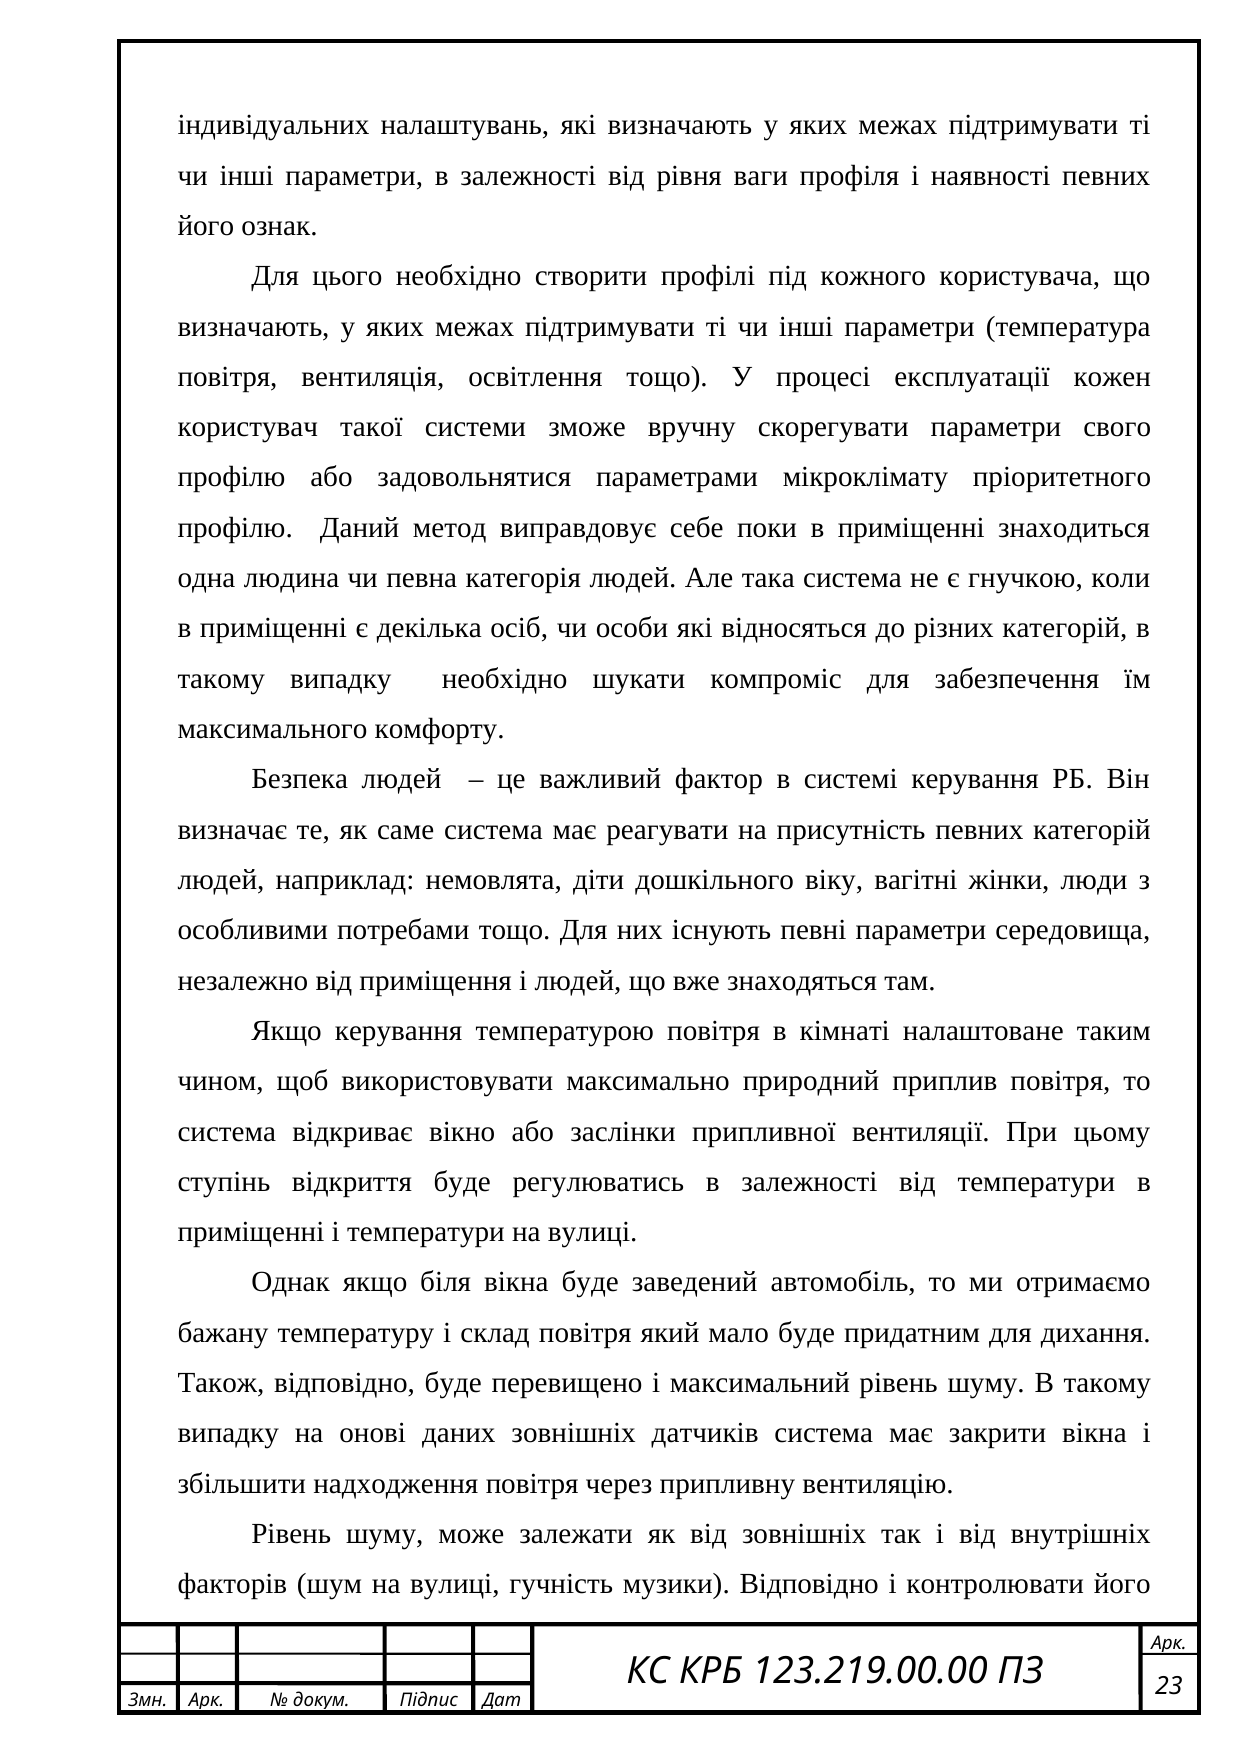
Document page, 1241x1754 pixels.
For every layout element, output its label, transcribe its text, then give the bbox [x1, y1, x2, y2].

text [177, 107, 1152, 242]
text Однак якщо біля вікна буде заведений автомобіль, то ми отримаємо бажану температуру і склад повітря який мало буде придатним для дихання. Також, відповідно, буде перевищено і максимальний рівень шуму. В такому випадку на онові даних зовнішніх датчиків система має закрити вікна і збільшити надходження повітря через припливну вентиляцію. [177, 1264, 1152, 1499]
text Безпека людей – це важливий фактор в системі керування РБ. Він визначає те, як саме система має реагувати на присутність певних категорій людей, наприклад: немовлята, діти дошкільного віку, вагітні жінки, люди з особливими потребами тощо. Для них існують певні параметри середовища, незалежно від приміщення і людей, що вже знаходяться там. [177, 761, 1152, 996]
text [177, 1516, 1152, 1600]
text Якщо керування температурою повітря в кімнаті налаштоване таким чином, щоб використовувати максимально природний приплив повітря, то система відкриває вікно або заслінки припливної вентиляції. При цьому ступінь відкриття буде регулюватись в залежності від температури в приміщенні і температури на вулиці. [177, 1013, 1152, 1248]
text Для цього необхідно створити профілі під кожного користувача, що визначають, у яких межах підтримувати ті чи інші параметри (температура повітря, вентиляція, освітлення тощо). У процесі експлуатації кожен користувач такої системи зможе вручну скорегувати параметри свого профілю або задовольнятися параметрами мікроклімату пріоритетного профілю. Даний метод виправдовує себе поки в приміщенні знаходиться одна людина чи певна категорія людей. Але така система не є гнучкою, коли в приміщенні є декілька осіб, чи особи які відносяться до різних категорій, в такому випадку необхідно шукати компроміс для забезпечення їм максимального комфорту. [177, 258, 1152, 745]
